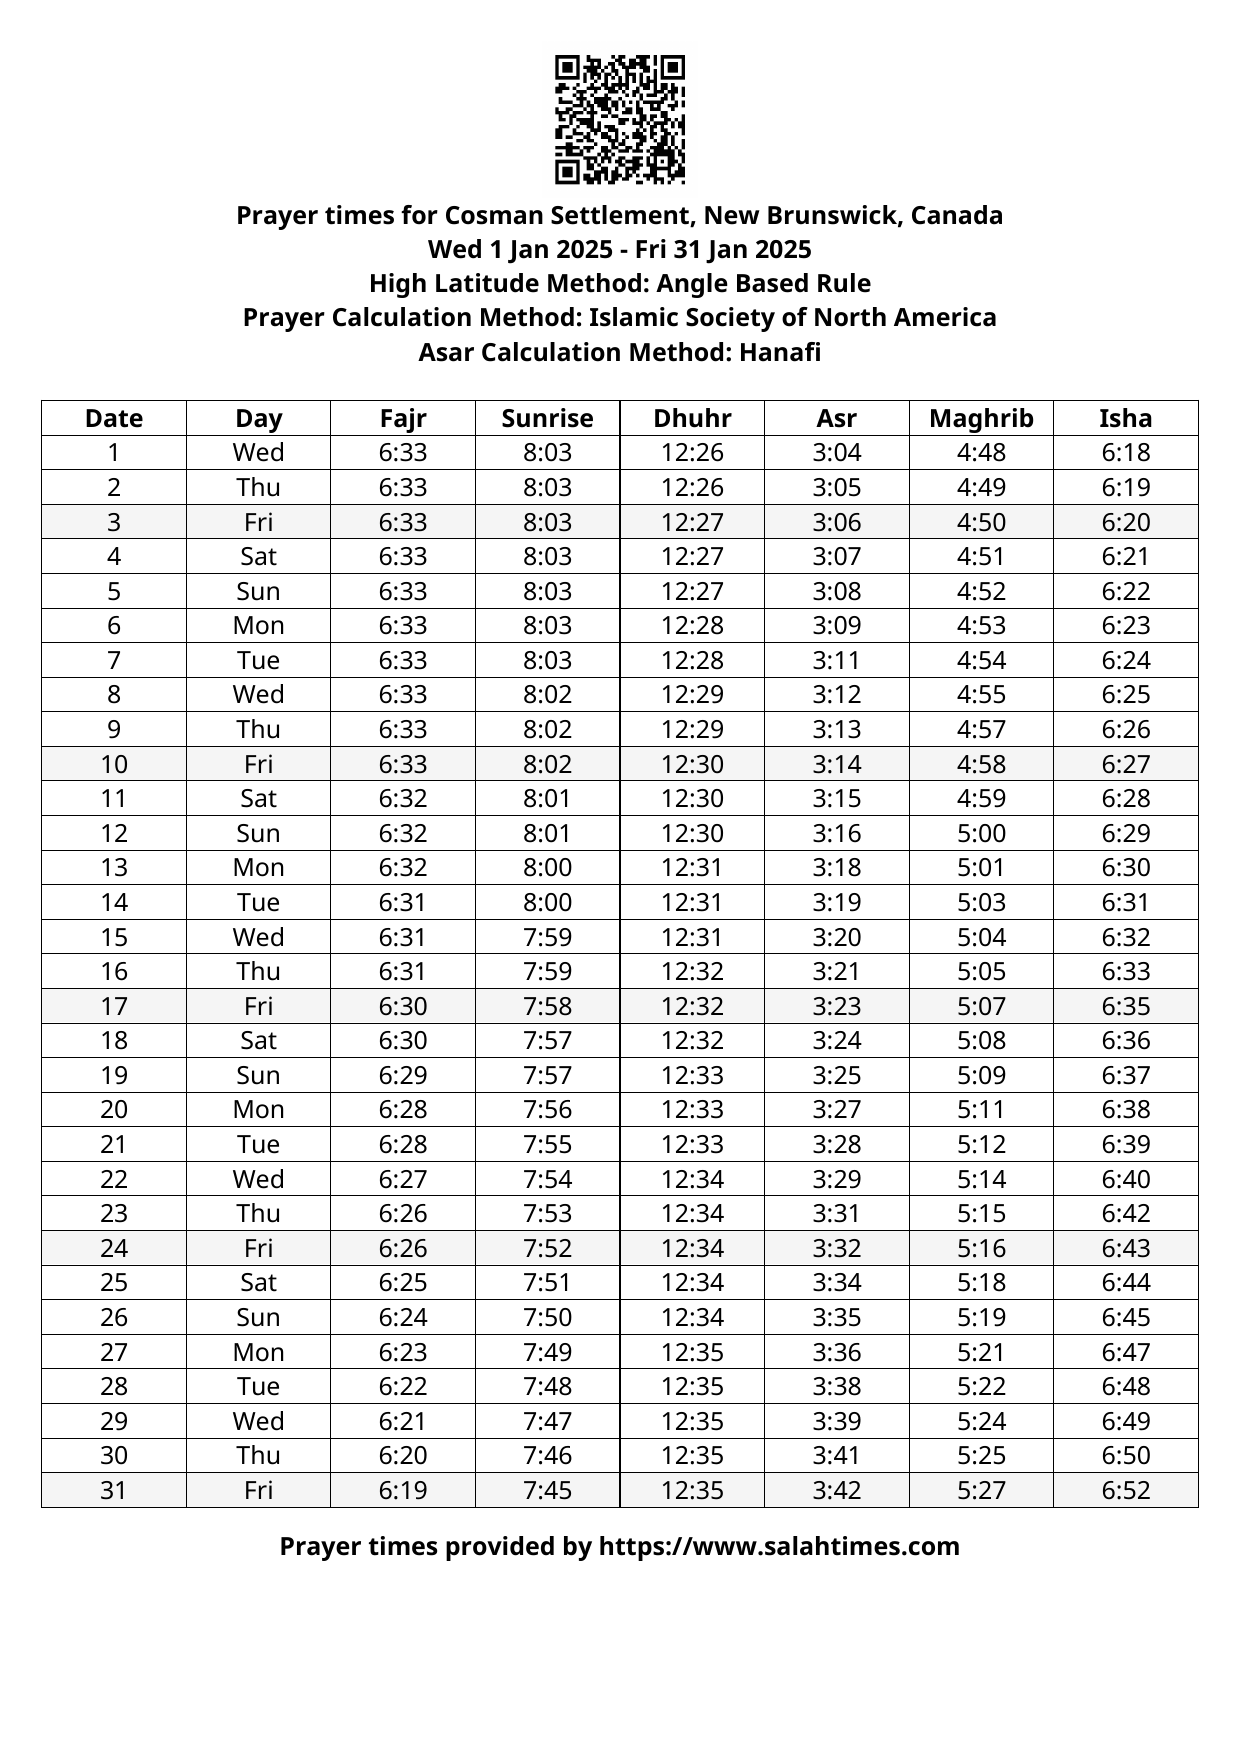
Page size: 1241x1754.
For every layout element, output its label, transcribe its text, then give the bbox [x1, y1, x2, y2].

table_cell 1 [42, 436, 186, 469]
table_cell Sat [187, 539, 330, 573]
table_cell 12:31 [621, 851, 764, 884]
table_cell 12:35 [621, 1369, 764, 1403]
table_cell 6:33 [331, 505, 475, 538]
table_cell 14 [42, 885, 186, 919]
table_cell 7:50 [476, 1300, 619, 1334]
table_cell 6:37 [1054, 1058, 1198, 1092]
table_cell Sat [187, 1266, 330, 1299]
table_cell 6:42 [1054, 1196, 1198, 1230]
table_cell 5:12 [910, 1127, 1053, 1161]
table_cell 8:01 [476, 816, 619, 849]
table_cell Thu [187, 1439, 330, 1472]
table_cell 22 [42, 1162, 186, 1195]
table_cell 3:05 [765, 470, 909, 504]
table_cell 3:15 [765, 781, 909, 815]
table_cell 12:32 [621, 1024, 764, 1057]
table_cell 3:07 [765, 539, 909, 573]
table_cell 3:25 [765, 1058, 909, 1092]
table_cell 5:19 [910, 1300, 1053, 1334]
table_cell 7:51 [476, 1266, 619, 1299]
table_cell 6:28 [331, 1093, 475, 1126]
table_cell 6:30 [331, 1024, 475, 1057]
text Wed 1 Jan 2025 - Fri 31 Jan 2025 [42, 232, 1198, 266]
table_cell 7:59 [476, 954, 619, 988]
table_cell 4:53 [910, 609, 1053, 642]
table_cell 7:54 [476, 1162, 619, 1195]
table_cell 6:24 [1054, 643, 1198, 677]
table_cell 6:33 [331, 470, 475, 504]
table_header Date [42, 401, 186, 434]
table_cell Sun [187, 574, 330, 607]
table_cell Tue [187, 885, 330, 919]
table_header Isha [1054, 401, 1198, 434]
table_cell 6:50 [1054, 1439, 1198, 1472]
table_cell 7:56 [476, 1093, 619, 1126]
table_cell 12:27 [621, 505, 764, 538]
table_cell 8:03 [476, 609, 619, 642]
table_cell 6:49 [1054, 1404, 1198, 1437]
table_cell 3:41 [765, 1439, 909, 1472]
table_cell 12:29 [621, 678, 764, 711]
table_cell 6:31 [331, 954, 475, 988]
table_cell Tue [187, 1127, 330, 1161]
table_cell 12:35 [621, 1473, 764, 1507]
table_cell 8:02 [476, 747, 619, 780]
table_cell Sat [187, 781, 330, 815]
table_cell 13 [42, 851, 186, 884]
table_cell 19 [42, 1058, 186, 1092]
table_cell 3:35 [765, 1300, 909, 1334]
table_header Fajr [331, 401, 475, 434]
table_cell 5:21 [910, 1335, 1053, 1368]
table_cell 8:02 [476, 712, 619, 746]
table_cell 12:31 [621, 920, 764, 953]
table_cell 3:39 [765, 1404, 909, 1437]
table_cell 8 [42, 678, 186, 711]
table_cell 24 [42, 1231, 186, 1264]
table_cell 6:22 [331, 1369, 475, 1403]
table_cell 5:05 [910, 954, 1053, 988]
table_cell 3:27 [765, 1093, 909, 1126]
picture [542, 41, 699, 198]
table_header Maghrib [910, 401, 1053, 434]
table_cell 7:53 [476, 1196, 619, 1230]
table_cell Sat [187, 1024, 330, 1057]
table_cell 6:52 [1054, 1473, 1198, 1507]
table_cell 6:33 [331, 712, 475, 746]
table_cell 2 [42, 470, 186, 504]
table_cell 8:03 [476, 436, 619, 469]
table_cell 6:31 [331, 920, 475, 953]
table_cell 5:01 [910, 851, 1053, 884]
table_cell 8:01 [476, 781, 619, 815]
table_cell 29 [42, 1404, 186, 1437]
table_cell 7:58 [476, 989, 619, 1022]
table_cell 12:32 [621, 989, 764, 1022]
table_cell 6:19 [1054, 470, 1198, 504]
table_cell 6:22 [1054, 574, 1198, 607]
table_cell 6:29 [1054, 816, 1198, 849]
table_cell 6:33 [331, 678, 475, 711]
table_cell 12:28 [621, 609, 764, 642]
table_cell Tue [187, 643, 330, 677]
table_cell 6:40 [1054, 1162, 1198, 1195]
table_cell 6:33 [331, 609, 475, 642]
table_cell 4:48 [910, 436, 1053, 469]
table_cell 3:16 [765, 816, 909, 849]
text Prayer Calculation Method: Islamic Society of North America [42, 300, 1198, 334]
table_cell 4:52 [910, 574, 1053, 607]
table_cell 3:12 [765, 678, 909, 711]
table_cell 9 [42, 712, 186, 746]
table_cell 8:03 [476, 505, 619, 538]
table_cell 3:21 [765, 954, 909, 988]
table_cell 6:30 [1054, 851, 1198, 884]
table_cell 5:00 [910, 816, 1053, 849]
table_cell 12:32 [621, 954, 764, 988]
table_cell 6:43 [1054, 1231, 1198, 1264]
table_header Day [187, 401, 330, 434]
table_cell 6:44 [1054, 1266, 1198, 1299]
table_cell 5 [42, 574, 186, 607]
table_cell 12:26 [621, 470, 764, 504]
table_cell 8:00 [476, 885, 619, 919]
table_cell Fri [187, 1473, 330, 1507]
table_cell 6:25 [1054, 678, 1198, 711]
table_cell 5:27 [910, 1473, 1053, 1507]
table_cell 5:16 [910, 1231, 1053, 1264]
table_cell 6:45 [1054, 1300, 1198, 1334]
table_cell 3:23 [765, 989, 909, 1022]
table_cell 10 [42, 747, 186, 780]
table_cell 6:26 [331, 1231, 475, 1264]
table_cell 7 [42, 643, 186, 677]
table_cell 8:02 [476, 678, 619, 711]
table_cell 6:28 [331, 1127, 475, 1161]
table_cell 12:35 [621, 1439, 764, 1472]
table_cell 6:33 [1054, 954, 1198, 988]
table_cell 8:03 [476, 574, 619, 607]
table_cell 4:49 [910, 470, 1053, 504]
table_cell 6:39 [1054, 1127, 1198, 1161]
table_cell 7:47 [476, 1404, 619, 1437]
table_cell 4:57 [910, 712, 1053, 746]
table_cell 6:28 [1054, 781, 1198, 815]
table_cell 3:18 [765, 851, 909, 884]
table_cell Thu [187, 954, 330, 988]
table_header Sunrise [476, 401, 619, 434]
table_header Dhuhr [621, 401, 764, 434]
table_cell 5:22 [910, 1369, 1053, 1403]
table_cell 6:21 [1054, 539, 1198, 573]
table_cell 3:34 [765, 1266, 909, 1299]
table_cell 8:00 [476, 851, 619, 884]
table_cell 3:29 [765, 1162, 909, 1195]
table_cell 6:32 [331, 816, 475, 849]
table_cell 12:34 [621, 1266, 764, 1299]
table_cell 5:25 [910, 1439, 1053, 1472]
table_cell 12:35 [621, 1404, 764, 1437]
table_cell 26 [42, 1300, 186, 1334]
table_cell 6:35 [1054, 989, 1198, 1022]
table_cell 6:24 [331, 1300, 475, 1334]
table_cell 3:20 [765, 920, 909, 953]
table_cell 6:31 [331, 885, 475, 919]
table_cell 6:31 [1054, 885, 1198, 919]
table_cell 3:36 [765, 1335, 909, 1368]
table_cell 20 [42, 1093, 186, 1126]
table_cell 5:18 [910, 1266, 1053, 1299]
table_cell 6:26 [1054, 712, 1198, 746]
table_cell 4:54 [910, 643, 1053, 677]
table_cell 6 [42, 609, 186, 642]
table_cell 3:42 [765, 1473, 909, 1507]
table_cell Mon [187, 1335, 330, 1368]
table_cell 4:51 [910, 539, 1053, 573]
table_cell 6:19 [331, 1473, 475, 1507]
table_cell 6:33 [331, 643, 475, 677]
table_cell 6:32 [331, 781, 475, 815]
table_cell 5:15 [910, 1196, 1053, 1230]
table_cell Fri [187, 505, 330, 538]
table_cell 7:45 [476, 1473, 619, 1507]
table_cell Mon [187, 609, 330, 642]
table_cell 5:11 [910, 1093, 1053, 1126]
table_cell 3:09 [765, 609, 909, 642]
table_cell 27 [42, 1335, 186, 1368]
table_cell 3:13 [765, 712, 909, 746]
table_cell Mon [187, 1093, 330, 1126]
table_cell 7:46 [476, 1439, 619, 1472]
table_cell 6:33 [331, 574, 475, 607]
table_cell Thu [187, 1196, 330, 1230]
table_cell 8:03 [476, 539, 619, 573]
table_cell 6:25 [331, 1266, 475, 1299]
table_cell 12:28 [621, 643, 764, 677]
table_cell 8:03 [476, 470, 619, 504]
table_cell 3:24 [765, 1024, 909, 1057]
table_cell 25 [42, 1266, 186, 1299]
text Prayer times provided by https://www.salahtimes.com [42, 1528, 1198, 1563]
table_cell 12:34 [621, 1196, 764, 1230]
table_cell Tue [187, 1369, 330, 1403]
table_cell 3:06 [765, 505, 909, 538]
table_cell 12:34 [621, 1162, 764, 1195]
table_cell 6:30 [331, 989, 475, 1022]
table_header Asr [765, 401, 909, 434]
table_cell 12:33 [621, 1058, 764, 1092]
table_cell 6:20 [331, 1439, 475, 1472]
table_cell Wed [187, 678, 330, 711]
table_cell 7:57 [476, 1058, 619, 1092]
table_cell 7:49 [476, 1335, 619, 1368]
table_cell 3:04 [765, 436, 909, 469]
table_cell 3:32 [765, 1231, 909, 1264]
table_cell 12:30 [621, 816, 764, 849]
table_cell 4:55 [910, 678, 1053, 711]
table_cell 6:20 [1054, 505, 1198, 538]
table_cell 6:36 [1054, 1024, 1198, 1057]
table_cell 3:31 [765, 1196, 909, 1230]
table_cell 7:59 [476, 920, 619, 953]
table_cell 12:35 [621, 1335, 764, 1368]
table_cell 17 [42, 989, 186, 1022]
table_cell 15 [42, 920, 186, 953]
table_cell 6:18 [1054, 436, 1198, 469]
table_cell 6:47 [1054, 1335, 1198, 1368]
table_cell 3:28 [765, 1127, 909, 1161]
table_cell 6:32 [1054, 920, 1198, 953]
table_cell 7:55 [476, 1127, 619, 1161]
table_cell 6:33 [331, 436, 475, 469]
table_cell 31 [42, 1473, 186, 1507]
table_cell 3:11 [765, 643, 909, 677]
table_cell 6:23 [1054, 609, 1198, 642]
table_cell 3:38 [765, 1369, 909, 1403]
table_cell 12:34 [621, 1231, 764, 1264]
table_cell Wed [187, 920, 330, 953]
table_cell 11 [42, 781, 186, 815]
table_cell 5:07 [910, 989, 1053, 1022]
table_cell Fri [187, 1231, 330, 1264]
table_cell 12:26 [621, 436, 764, 469]
table_cell Wed [187, 436, 330, 469]
table_cell 12 [42, 816, 186, 849]
table_cell Sun [187, 1300, 330, 1334]
table_cell Sun [187, 1058, 330, 1092]
table_cell 5:09 [910, 1058, 1053, 1092]
table_cell 4 [42, 539, 186, 573]
table_cell 6:29 [331, 1058, 475, 1092]
table_cell 6:32 [331, 851, 475, 884]
table_cell 18 [42, 1024, 186, 1057]
table_cell 3:08 [765, 574, 909, 607]
table_cell 12:33 [621, 1093, 764, 1126]
table_cell 4:59 [910, 781, 1053, 815]
table_cell 12:34 [621, 1300, 764, 1334]
table_cell Thu [187, 712, 330, 746]
table_cell 8:03 [476, 643, 619, 677]
text High Latitude Method: Angle Based Rule [42, 266, 1198, 300]
table_cell 12:27 [621, 539, 764, 573]
table_cell 28 [42, 1369, 186, 1403]
table_cell 6:27 [331, 1162, 475, 1195]
table_cell Mon [187, 851, 330, 884]
table_cell 12:30 [621, 747, 764, 780]
table_cell 21 [42, 1127, 186, 1161]
table_cell 12:30 [621, 781, 764, 815]
table_cell Wed [187, 1162, 330, 1195]
table_cell 16 [42, 954, 186, 988]
table_cell 6:33 [331, 539, 475, 573]
table_cell 6:23 [331, 1335, 475, 1368]
text Prayer times for Cosman Settlement, New Brunswick, Canada [42, 198, 1198, 232]
table_cell 6:33 [331, 747, 475, 780]
table_cell Thu [187, 470, 330, 504]
table_cell 6:27 [1054, 747, 1198, 780]
table_cell 4:50 [910, 505, 1053, 538]
table_cell 5:03 [910, 885, 1053, 919]
table_cell 7:48 [476, 1369, 619, 1403]
table_cell 3:19 [765, 885, 909, 919]
table_cell 7:57 [476, 1024, 619, 1057]
table_cell 3 [42, 505, 186, 538]
text Asar Calculation Method: Hanafi [42, 334, 1198, 368]
table_cell 12:31 [621, 885, 764, 919]
table_cell 23 [42, 1196, 186, 1230]
table_cell 30 [42, 1439, 186, 1472]
table_cell 6:38 [1054, 1093, 1198, 1126]
table_cell 6:26 [331, 1196, 475, 1230]
table_cell 4:58 [910, 747, 1053, 780]
table_cell 5:24 [910, 1404, 1053, 1437]
table_cell 5:14 [910, 1162, 1053, 1195]
table_cell 3:14 [765, 747, 909, 780]
table_cell 12:29 [621, 712, 764, 746]
table_cell Fri [187, 989, 330, 1022]
table_cell 7:52 [476, 1231, 619, 1264]
table_cell 12:33 [621, 1127, 764, 1161]
table_cell 12:27 [621, 574, 764, 607]
table_cell Sun [187, 816, 330, 849]
table_cell 6:48 [1054, 1369, 1198, 1403]
table_cell Wed [187, 1404, 330, 1437]
table_cell Fri [187, 747, 330, 780]
table_cell 6:21 [331, 1404, 475, 1437]
table_cell 5:08 [910, 1024, 1053, 1057]
table_cell 5:04 [910, 920, 1053, 953]
